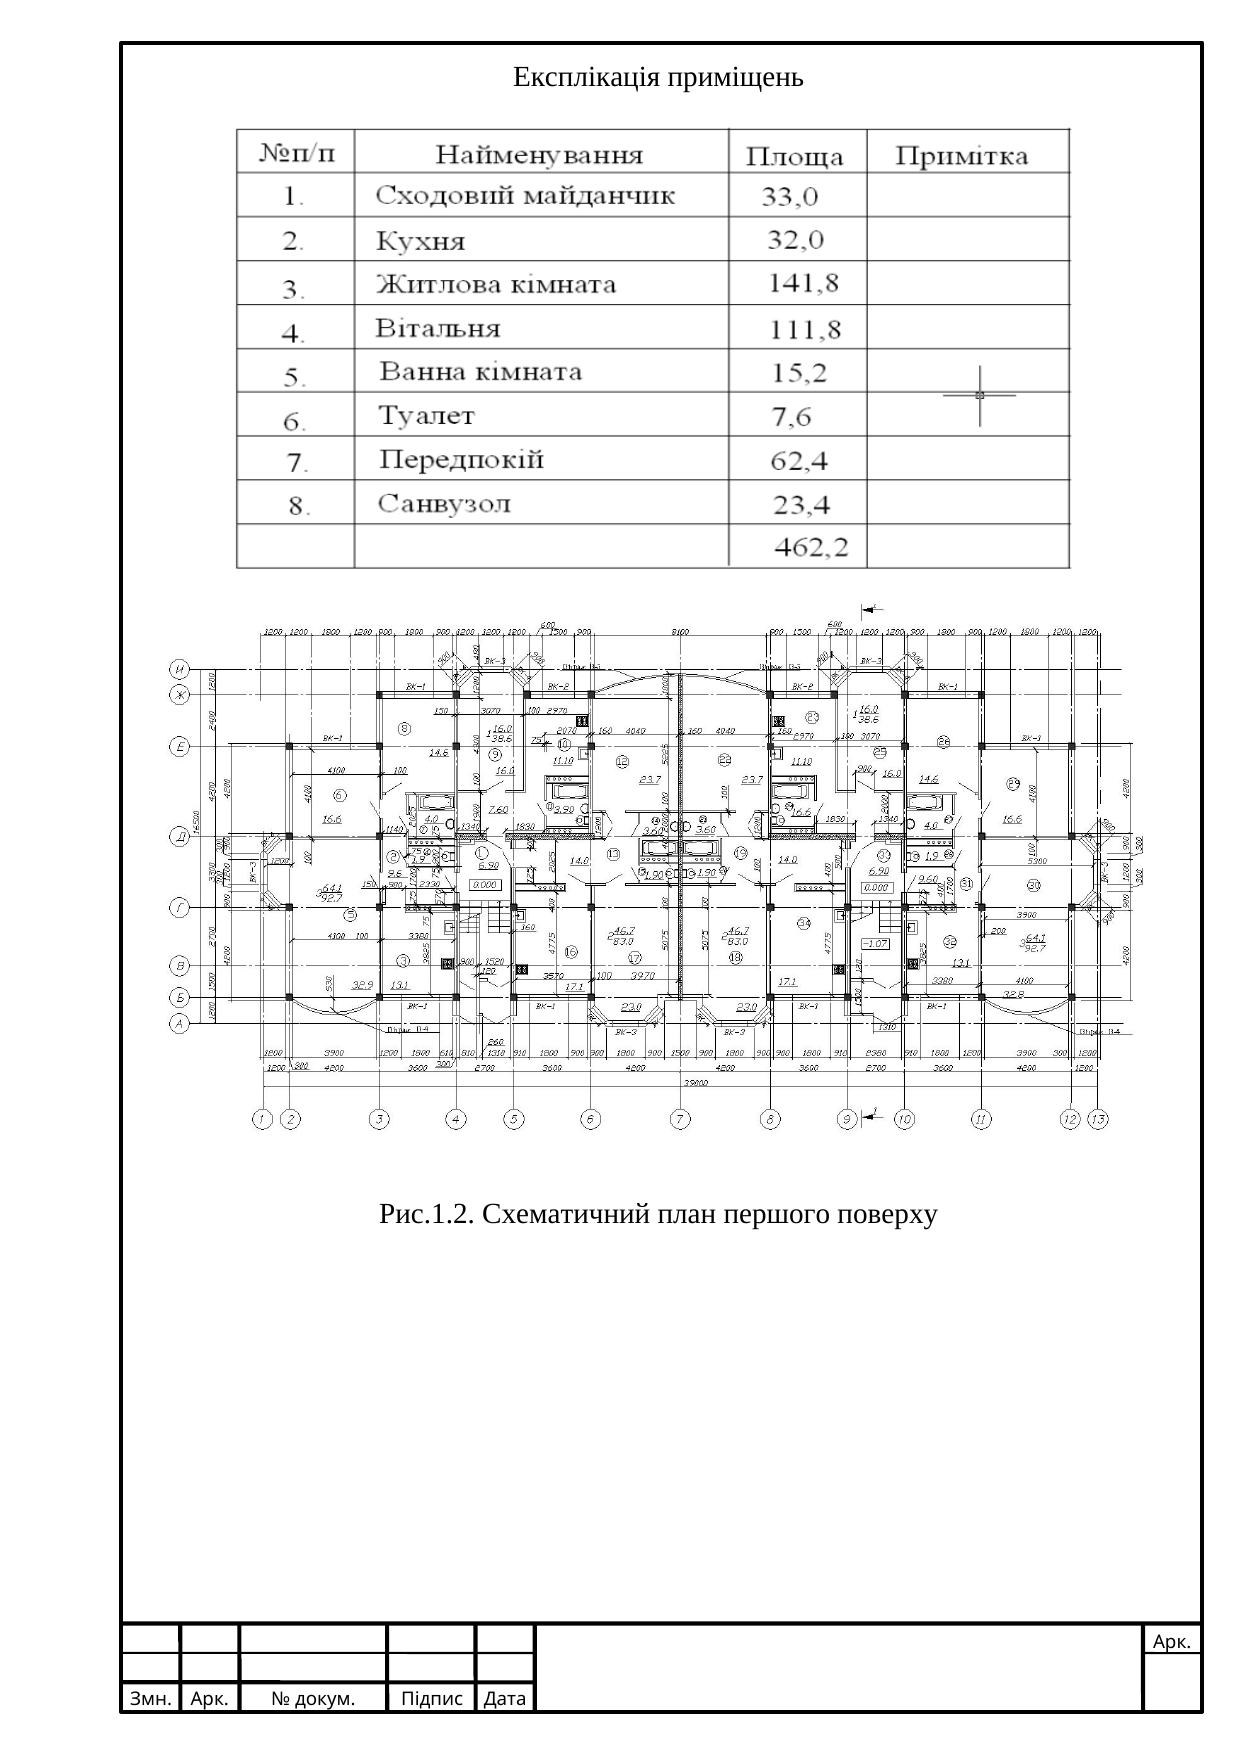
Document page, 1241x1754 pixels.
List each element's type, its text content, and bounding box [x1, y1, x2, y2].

picture [159, 604, 1144, 1148]
text Експлікація приміщень [159, 59, 1157, 93]
picture [200, 109, 1118, 593]
text Рис.1.2. Схематичний план першого поверху [159, 1196, 1157, 1229]
